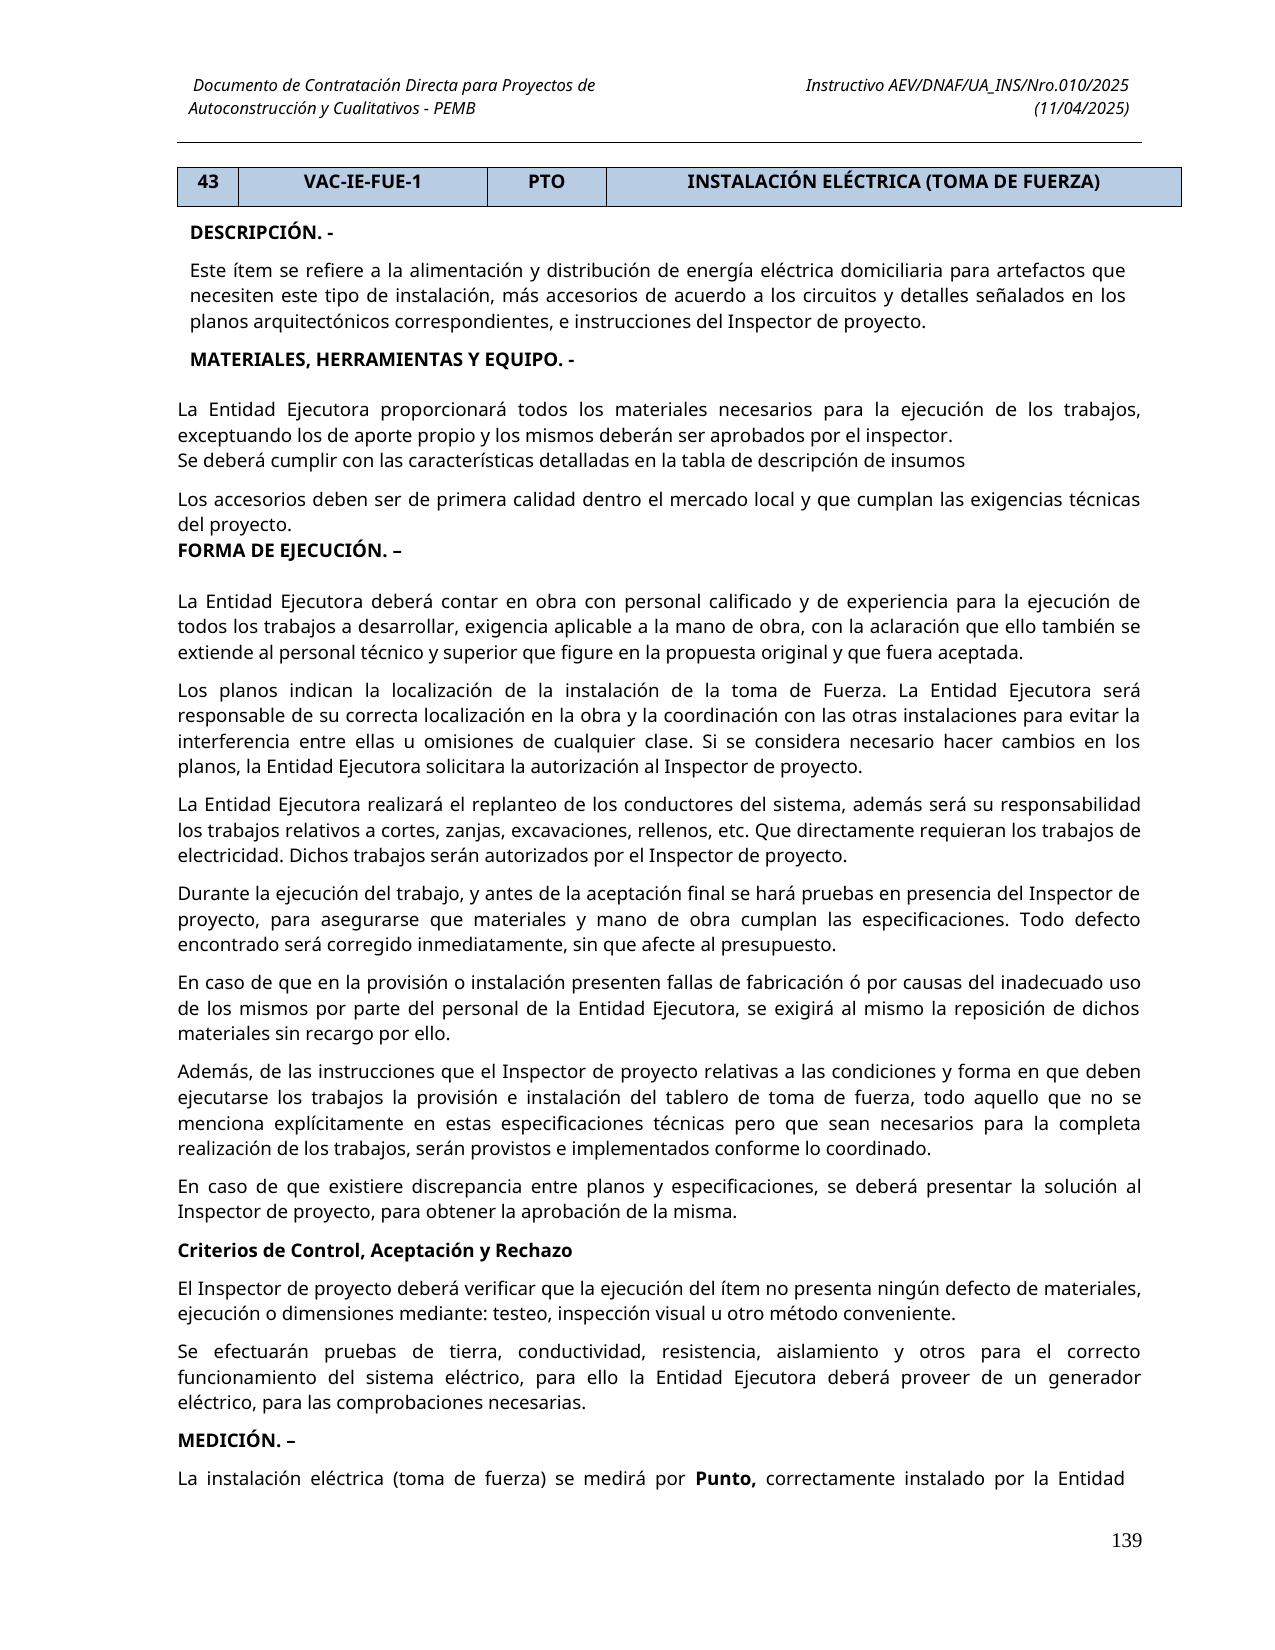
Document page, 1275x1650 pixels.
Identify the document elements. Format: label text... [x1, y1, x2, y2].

text DESCRIPCIÓN. - [189, 219, 1142, 245]
text MEDICIÓN. – [177, 1427, 1142, 1453]
text Criterios de Control, Aceptación y Rechazo [177, 1237, 1142, 1262]
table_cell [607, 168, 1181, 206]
text Los planos indican la localización de la instalación de la toma de Fuerza. La Entidad Ejecutora será responsable de su correcta localización en la obra y la coordinación con las otras instalaciones para evitar la interferencia entre ellas u omisiones de cualquier clase. Si se considera necesario hacer cambios en los planos, la Entidad Ejecutora solicitara la autorización al Inspector de proyecto. [177, 677, 1142, 779]
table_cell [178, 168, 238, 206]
text Se efectuarán pruebas de tierra, conductividad, resistencia, aislamiento y otros para el correcto funcionamiento del sistema eléctrico, para ello la Entidad Ejecutora deberá proveer de un generador eléctrico, para las comprobaciones necesarias. [177, 1338, 1142, 1415]
text Además, de las instrucciones que el Inspector de proyecto relativas a las condiciones y forma en que deben ejecutarse los trabajos la provisión e instalación del tablero de toma de fuerza, todo aquello que no se menciona explícitamente en estas especificaciones técnicas pero que sean necesarios para la completa realización de los trabajos, serán provistos e implementados conforme lo coordinado. [177, 1059, 1142, 1161]
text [177, 1466, 1125, 1491]
text Se deberá cumplir con las características detalladas en la tabla de descripción de insumos [177, 448, 1142, 473]
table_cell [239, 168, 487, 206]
text Este ítem se refiere a la alimentación y distribución de energía eléctrica domiciliaria para artefactos que necesiten este tipo de instalación, más accesorios de acuerdo a los circuitos y detalles señalados en los planos arquitectónicos correspondientes, e instrucciones del Inspector de proyecto. [189, 257, 1127, 334]
text El Inspector de proyecto deberá verificar que la ejecución del ítem no presenta ningún defecto de materiales, ejecución o dimensiones mediante: testeo, inspección visual u otro método conveniente. [177, 1275, 1142, 1326]
text MATERIALES, HERRAMIENTAS Y EQUIPO. - [189, 346, 1142, 372]
text FORMA DE EJECUCIÓN. – [177, 537, 1142, 562]
text La Entidad Ejecutora proporcionará todos los materiales necesarios para la ejecución de los trabajos, exceptuando los de aporte propio y los mismos deberán ser aprobados por el inspector. [177, 397, 1142, 448]
text En caso de que en la provisión o instalación presenten fallas de fabricación ó por causas del inadecuado uso de los mismos por parte del personal de la Entidad Ejecutora, se exigirá al mismo la reposición de dichos materiales sin recargo por ello. [177, 970, 1142, 1046]
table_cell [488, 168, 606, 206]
text Los accesorios deben ser de primera calidad dentro el mercado local y que cumplan las exigencias técnicas del proyecto. [177, 486, 1142, 537]
text La Entidad Ejecutora deberá contar en obra con personal calificado y de experiencia para la ejecución de todos los trabajos a desarrollar, exigencia aplicable a la mano de obra, con la aclaración que ello también se extiende al personal técnico y superior que figure en la propuesta original y que fuera aceptada. [177, 588, 1142, 664]
text En caso de que existiere discrepancia entre planos y especificaciones, se deberá presentar la solución al Inspector de proyecto, para obtener la aprobación de la misma. [177, 1173, 1142, 1224]
text La Entidad Ejecutora realizará el replanteo de los conductores del sistema, además será su responsabilidad los trabajos relativos a cortes, zanjas, excavaciones, rellenos, etc. Que directamente requieran los trabajos de electricidad. Dichos trabajos serán autorizados por el Inspector de proyecto. [177, 792, 1142, 868]
text Durante la ejecución del trabajo, y antes de la aceptación final se hará pruebas en presencia del Inspector de proyecto, para asegurarse que materiales y mano de obra cumplan las especificaciones. Todo defecto encontrado será corregido inmediatamente, sin que afecte al presupuesto. [177, 881, 1142, 957]
